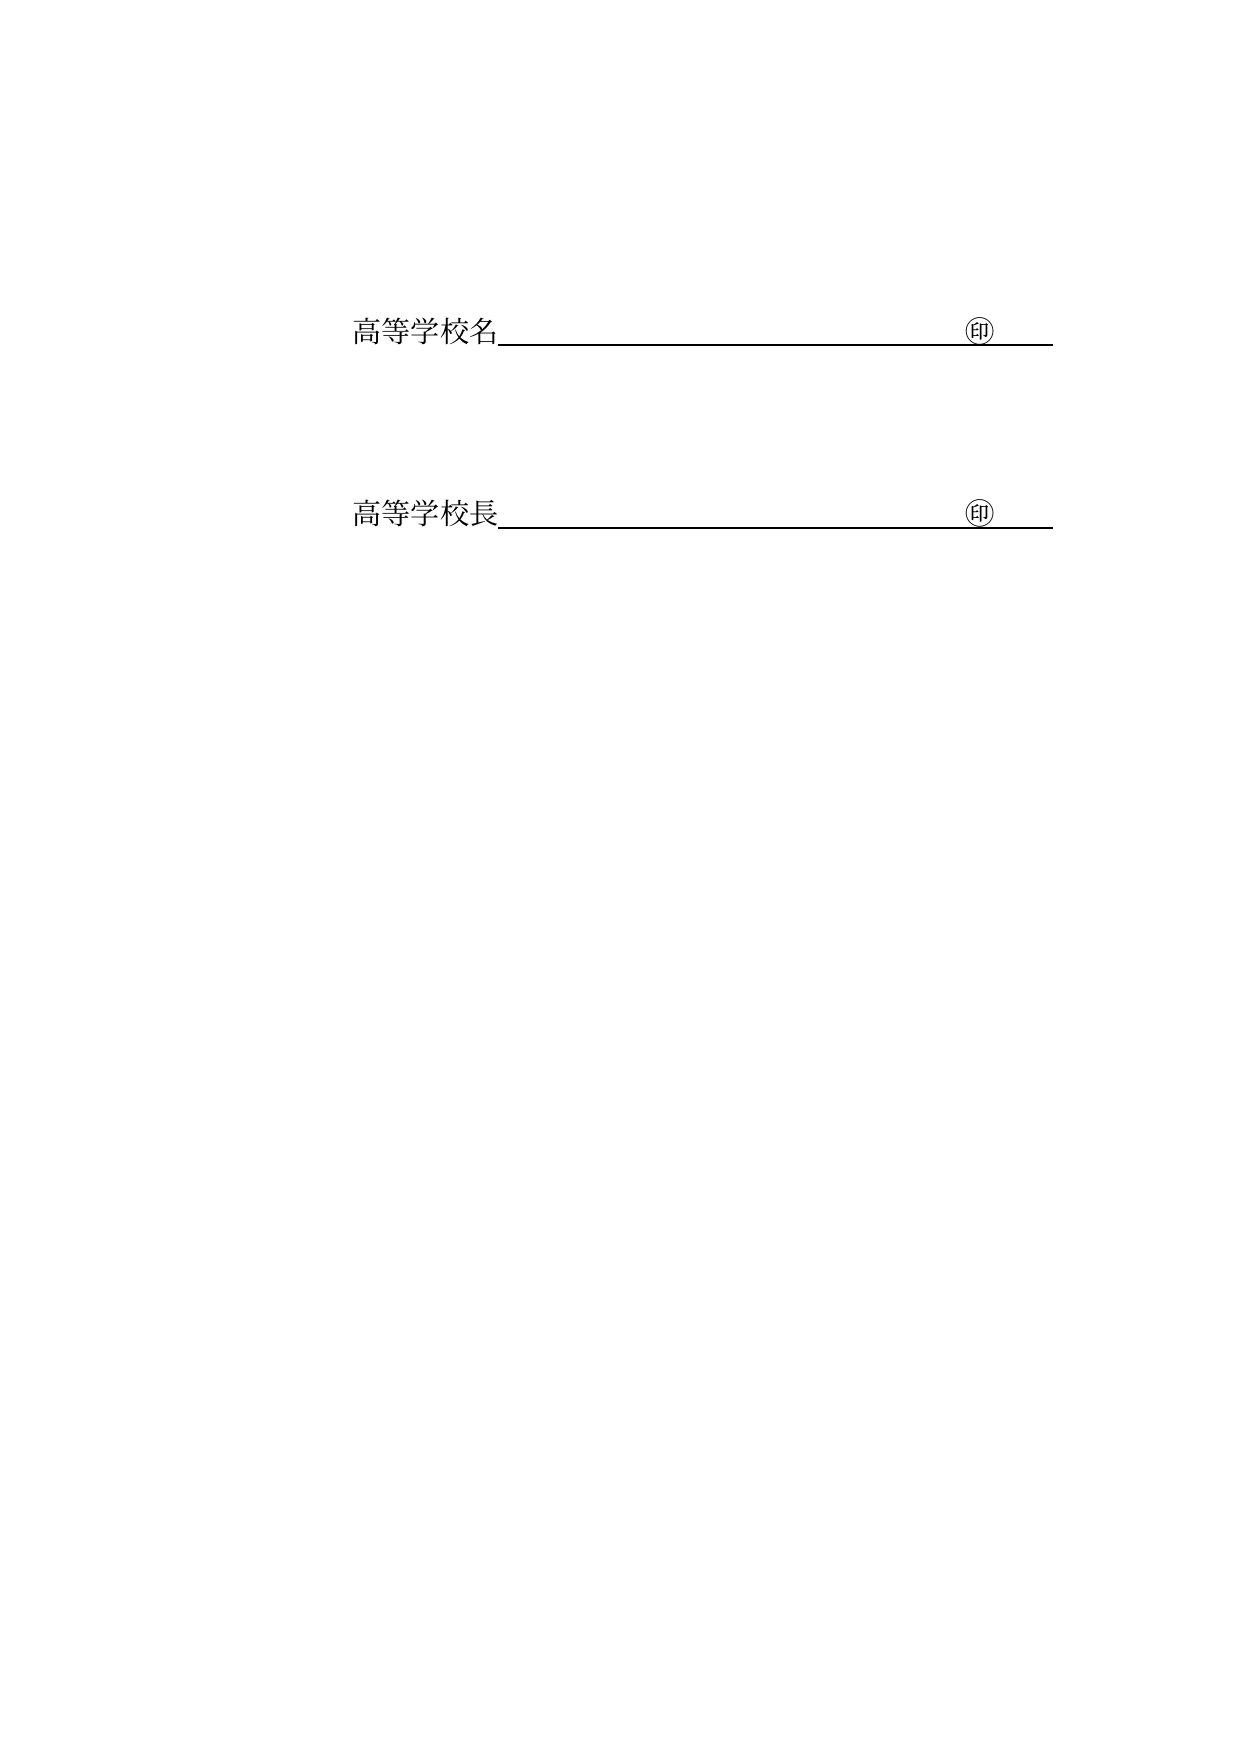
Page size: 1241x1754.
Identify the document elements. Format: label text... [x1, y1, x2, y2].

text 高等学校長 ㊞ [177, 482, 1063, 542]
text 高等学校名 ㊞ [177, 299, 1063, 360]
